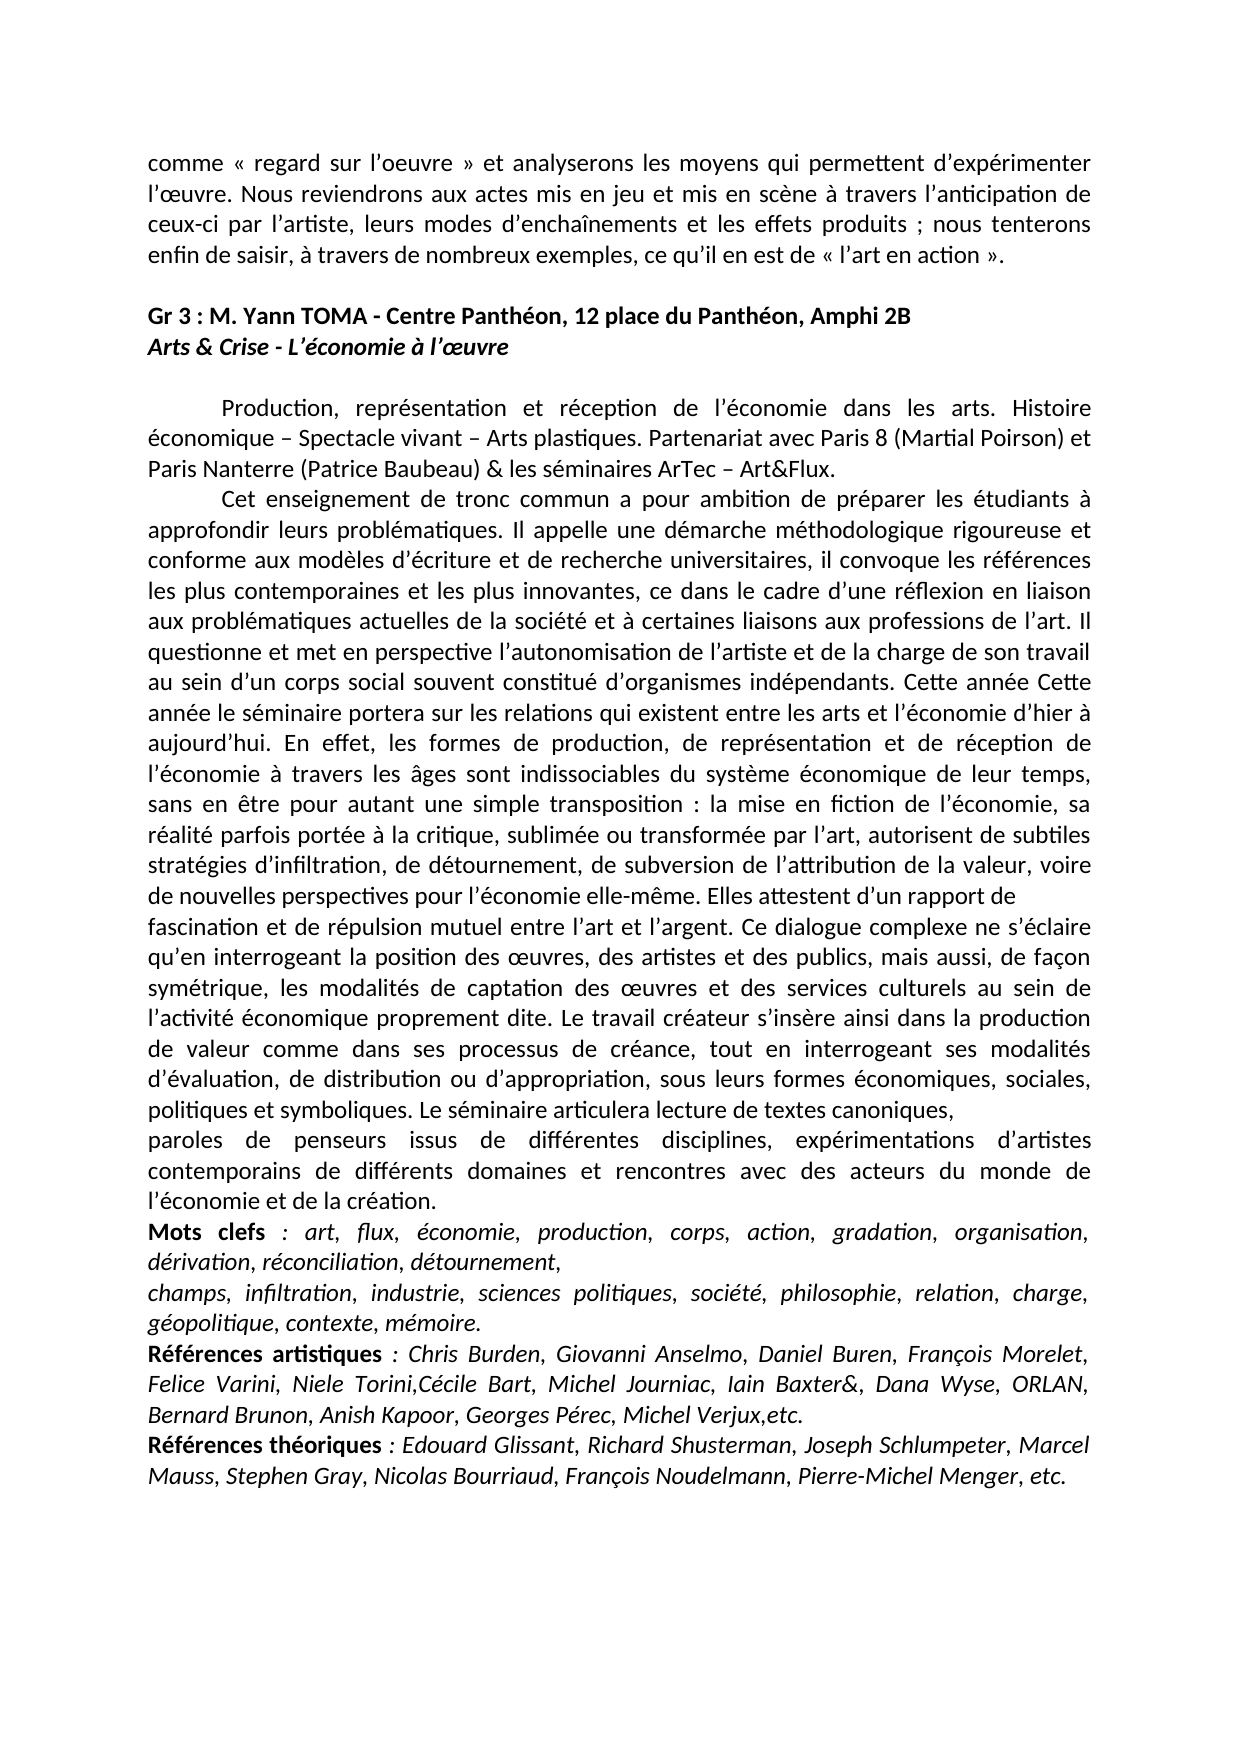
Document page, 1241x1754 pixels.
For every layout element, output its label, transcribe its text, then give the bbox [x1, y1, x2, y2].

text Gr 3 : M. Yann TOMA - Centre Panthéon, 12 place du Panthéon, Amphi 2B [148, 300, 1093, 331]
text Arts & Crise - L’économie à l’œuvre [148, 331, 1093, 361]
text Cet enseignement de tronc commun a pour ambition de préparer les étudiants à approfondir leurs problématiques. Il appelle une démarche méthodologique rigoureuse et conforme aux modèles d’écriture et de recherche universitaires, il convoque les références les plus contemporaines et les plus innovantes, ce dans le cadre d’une réflexion en liaison aux problématiques actuelles de la société et à certaines liaisons aux professions de l’art. Il questionne et met en perspective l’autonomisation de l’artiste et de la charge de son travail au sein d’un corps social souvent constitué d’organismes indépendants. Cette année Cette année le séminaire portera sur les relations qui existent entre les arts et l’économie d’hier à aujourd’hui. En effet, les formes de production, de représentation et de réception de l’économie à travers les âges sont indissociables du système économique de leur temps, sans en être pour autant une simple transposition : la mise en fiction de l’économie, sa réalité parfois portée à la critique, sublimée ou transformée par l’art, autorisent de subtiles stratégies d’infiltration, de détournement, de subversion de l’attribution de la valeur, voire de nouvelles perspectives pour l’économie elle-même. Elles attestent d’un rapport de [148, 483, 1093, 911]
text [148, 148, 1093, 270]
text Production, représentation et réception de l’économie dans les arts. Histoire économique – Spectacle vivant – Arts plastiques. Partenariat avec Paris 8 (Martial Poirson) et Paris Nanterre (Patrice Baubeau) & les séminaires ArTec – Art&Flux. [148, 392, 1093, 483]
text Mots clefs : art, flux, économie, production, corps, action, gradation, organisation, dérivation, réconciliation, détournement, [148, 1216, 1093, 1277]
text fascination et de répulsion mutuel entre l’art et l’argent. Ce dialogue complexe ne s’éclaire qu’en interrogeant la position des œuvres, des artistes et des publics, mais aussi, de façon symétrique, les modalités de captation des œuvres et des services culturels au sein de l’activité économique proprement dite. Le travail créateur s’insère ainsi dans la production de valeur comme dans ses processus de créance, tout en interrogeant ses modalités d’évaluation, de distribution ou d’appropriation, sous leurs formes économiques, sociales, politiques et symboliques. Le séminaire articulera lecture de textes canoniques, [148, 911, 1093, 1124]
text paroles de penseurs issus de différentes disciplines, expérimentations d’artistes contemporains de différents domaines et rencontres avec des acteurs du monde de l’économie et de la création. [148, 1124, 1093, 1216]
text Références théoriques : Edouard Glissant, Richard Shusterman, Joseph Schlumpeter, Marcel Mauss, Stephen Gray, Nicolas Bourriaud, François Noudelmann, Pierre-Michel Menger, etc. [148, 1429, 1093, 1491]
text champs, infiltration, industrie, sciences politiques, société, philosophie, relation, charge, géopolitique, contexte, mémoire. [148, 1277, 1093, 1338]
text Références artistiques : Chris Burden, Giovanni Anselmo, Daniel Buren, François Morelet, Felice Varini, Niele Torini,Cécile Bart, Michel Journiac, Iain Baxter&, Dana Wyse, ORLAN, Bernard Brunon, Anish Kapoor, Georges Pérec, Michel Verjux,etc. [148, 1338, 1093, 1429]
